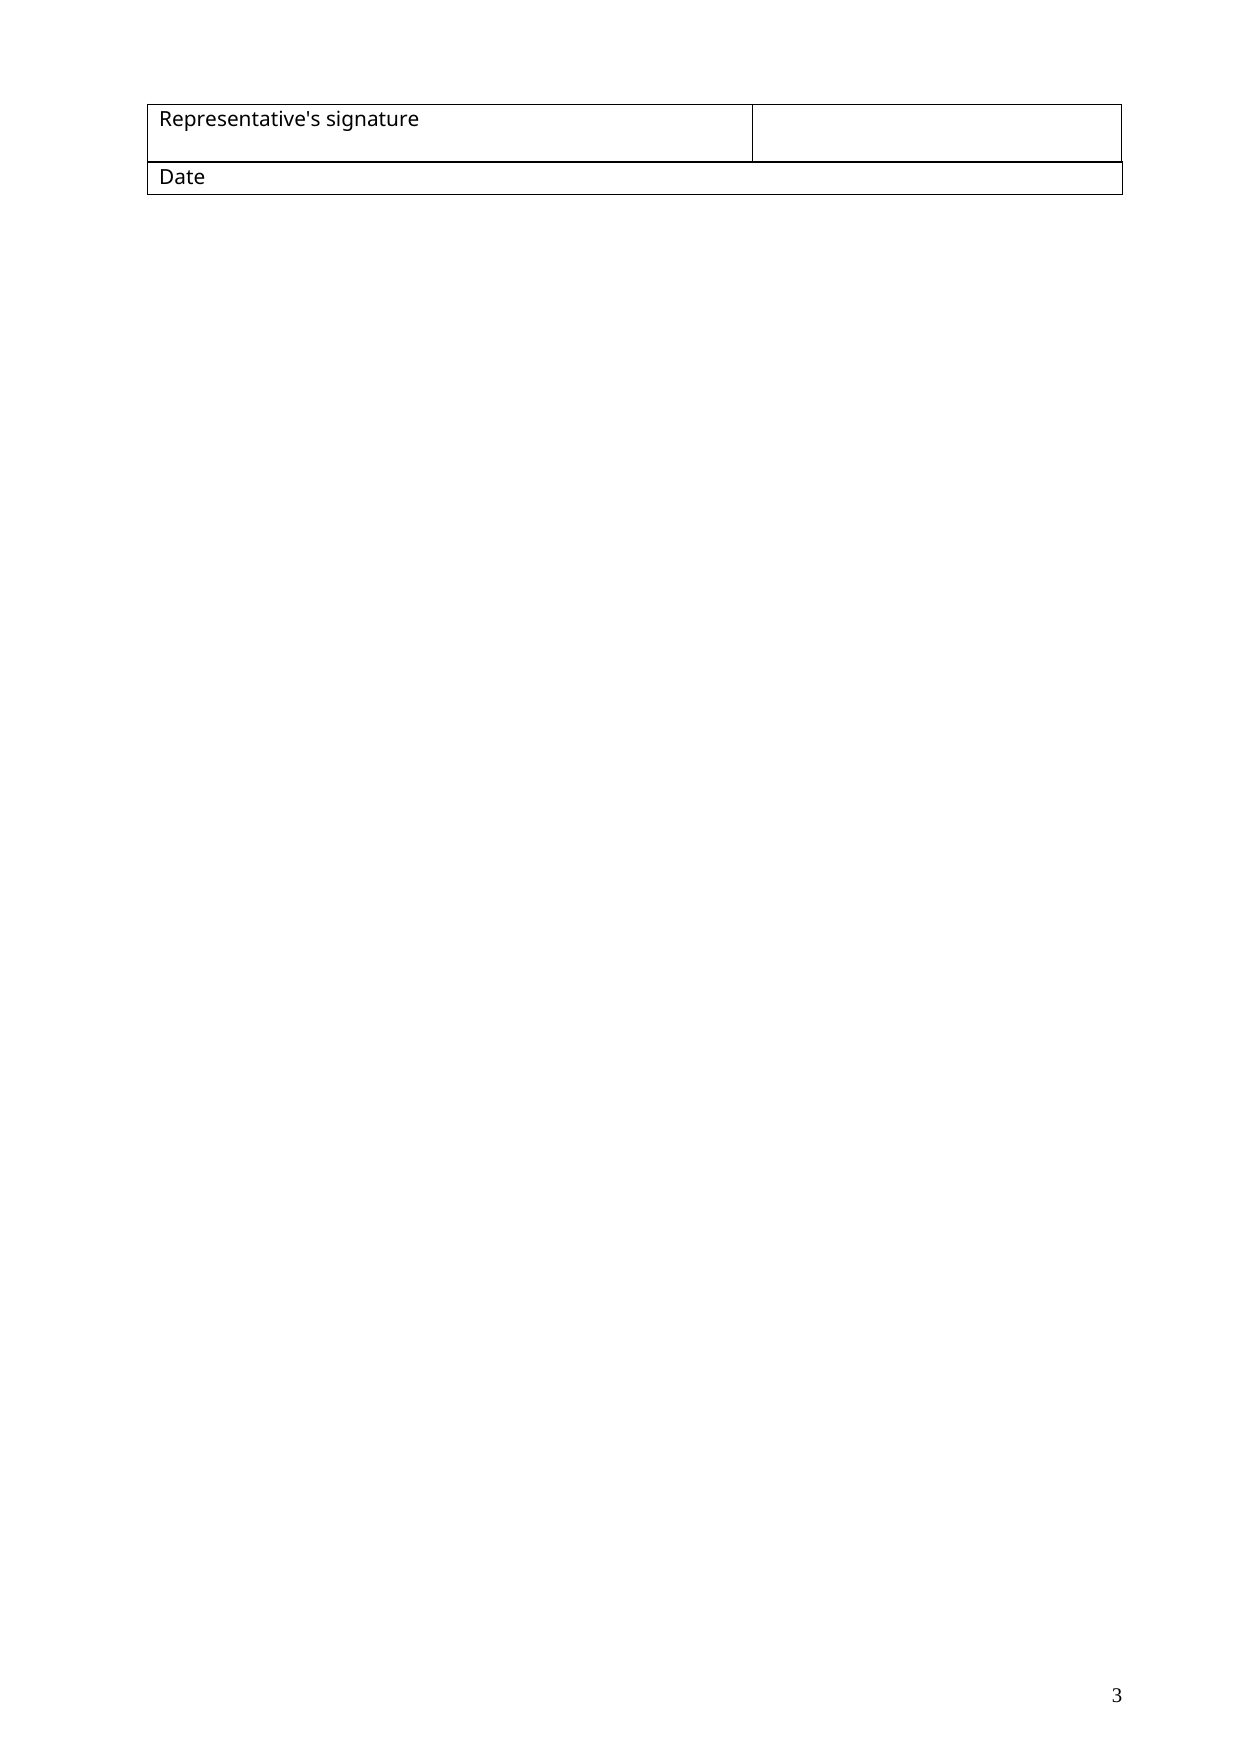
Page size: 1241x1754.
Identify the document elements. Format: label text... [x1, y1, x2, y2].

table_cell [148, 105, 752, 161]
table_cell Date [148, 163, 1122, 194]
table_cell [753, 105, 1121, 161]
